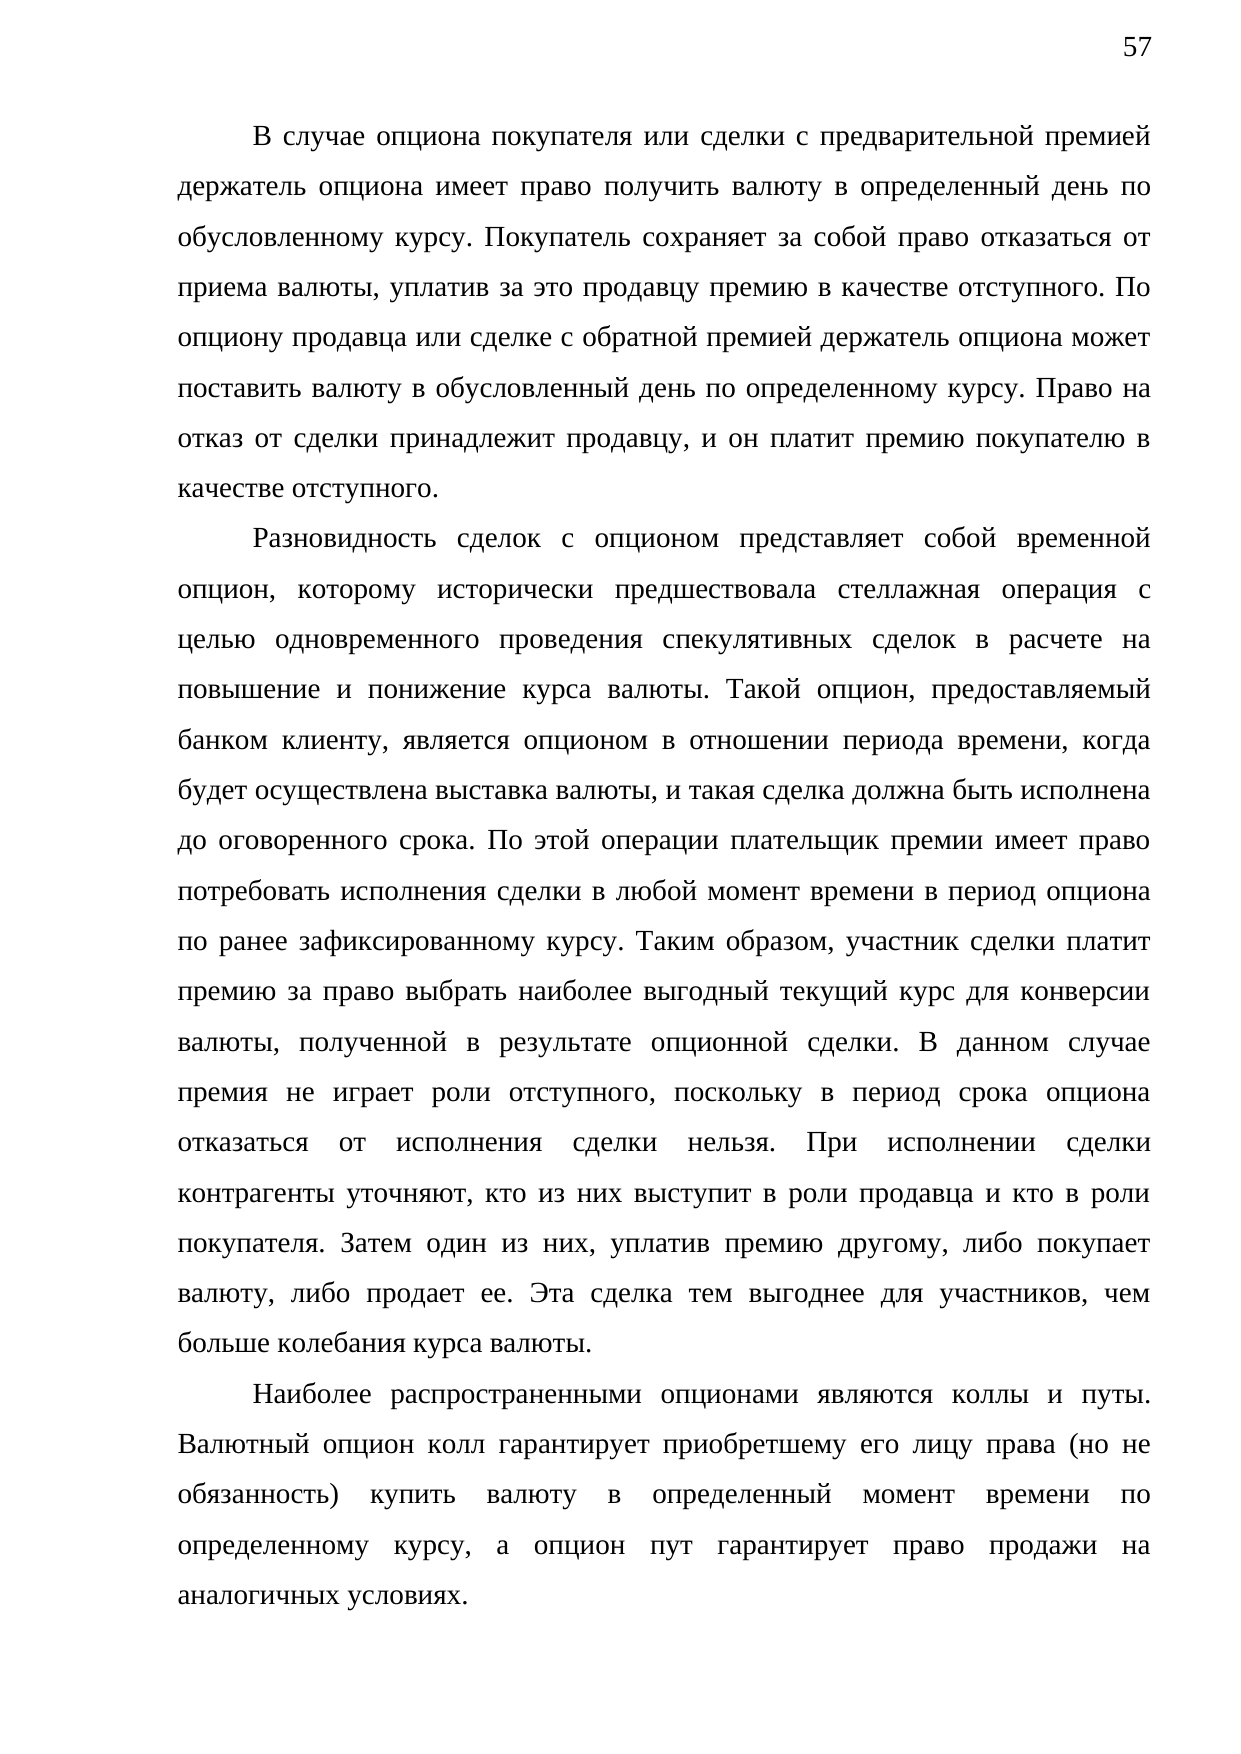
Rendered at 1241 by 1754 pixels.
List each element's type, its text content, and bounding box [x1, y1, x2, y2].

text Наиболее распространенными опционами являются коллы и путы. Валютный опцион колл гарантирует приобретшему его лицу права (но не обязанность) купить валюту в определенный момент времени по определенному курсу, а опцион пут гарантирует право продажи на аналогичных условиях. [177, 1376, 1152, 1611]
text Разновидность сделок с опционом представляет собой временной опцион, которому исторически предшествовала стеллажная операция с целью одновременного проведения спекулятивных сделок в расчете на повышение и понижение курса валюты. Такой опцион, предоставляемый банком клиенту, является опционом в отношении периода времени, когда будет осуществлена выставка валюты, и такая сделка должна быть исполнена до оговоренного срока. По этой операции плательщик премии имеет право потребовать исполнения сделки в любой момент времени в период опциона по ранее зафиксированному курсу. Таким образом, участник сделки платит премию за право выбрать наиболее выгодный текущий курс для конверсии валюты, полученной в результате опционной сделки. В данном случае премия не играет роли отступного, поскольку в период срока опциона отказаться от исполнения сделки нельзя. При исполнении сделки контрагенты уточняют, кто из них выступит в роли продавца и кто в роли покупателя. Затем один из них, уплатив премию другому, либо покупает валюту, либо продает ее. Эта сделка тем выгоднее для участников, чем больше колебания курса валюты. [177, 521, 1152, 1359]
text В случае опциона покупателя или сделки с предварительной премией держатель опциона имеет право получить валюту в определенный день по обусловленному курсу. Покупатель сохраняет за собой право отказаться от приема валюты, уплатив за это продавцу премию в качестве отступного. По опциону продавца или сделке с обратной премией держатель опциона может поставить валюту в обусловленный день по определенному курсу. Право на отказ от сделки принадлежит продавцу, и он платит премию покупателю в качестве отступного. [177, 118, 1152, 504]
